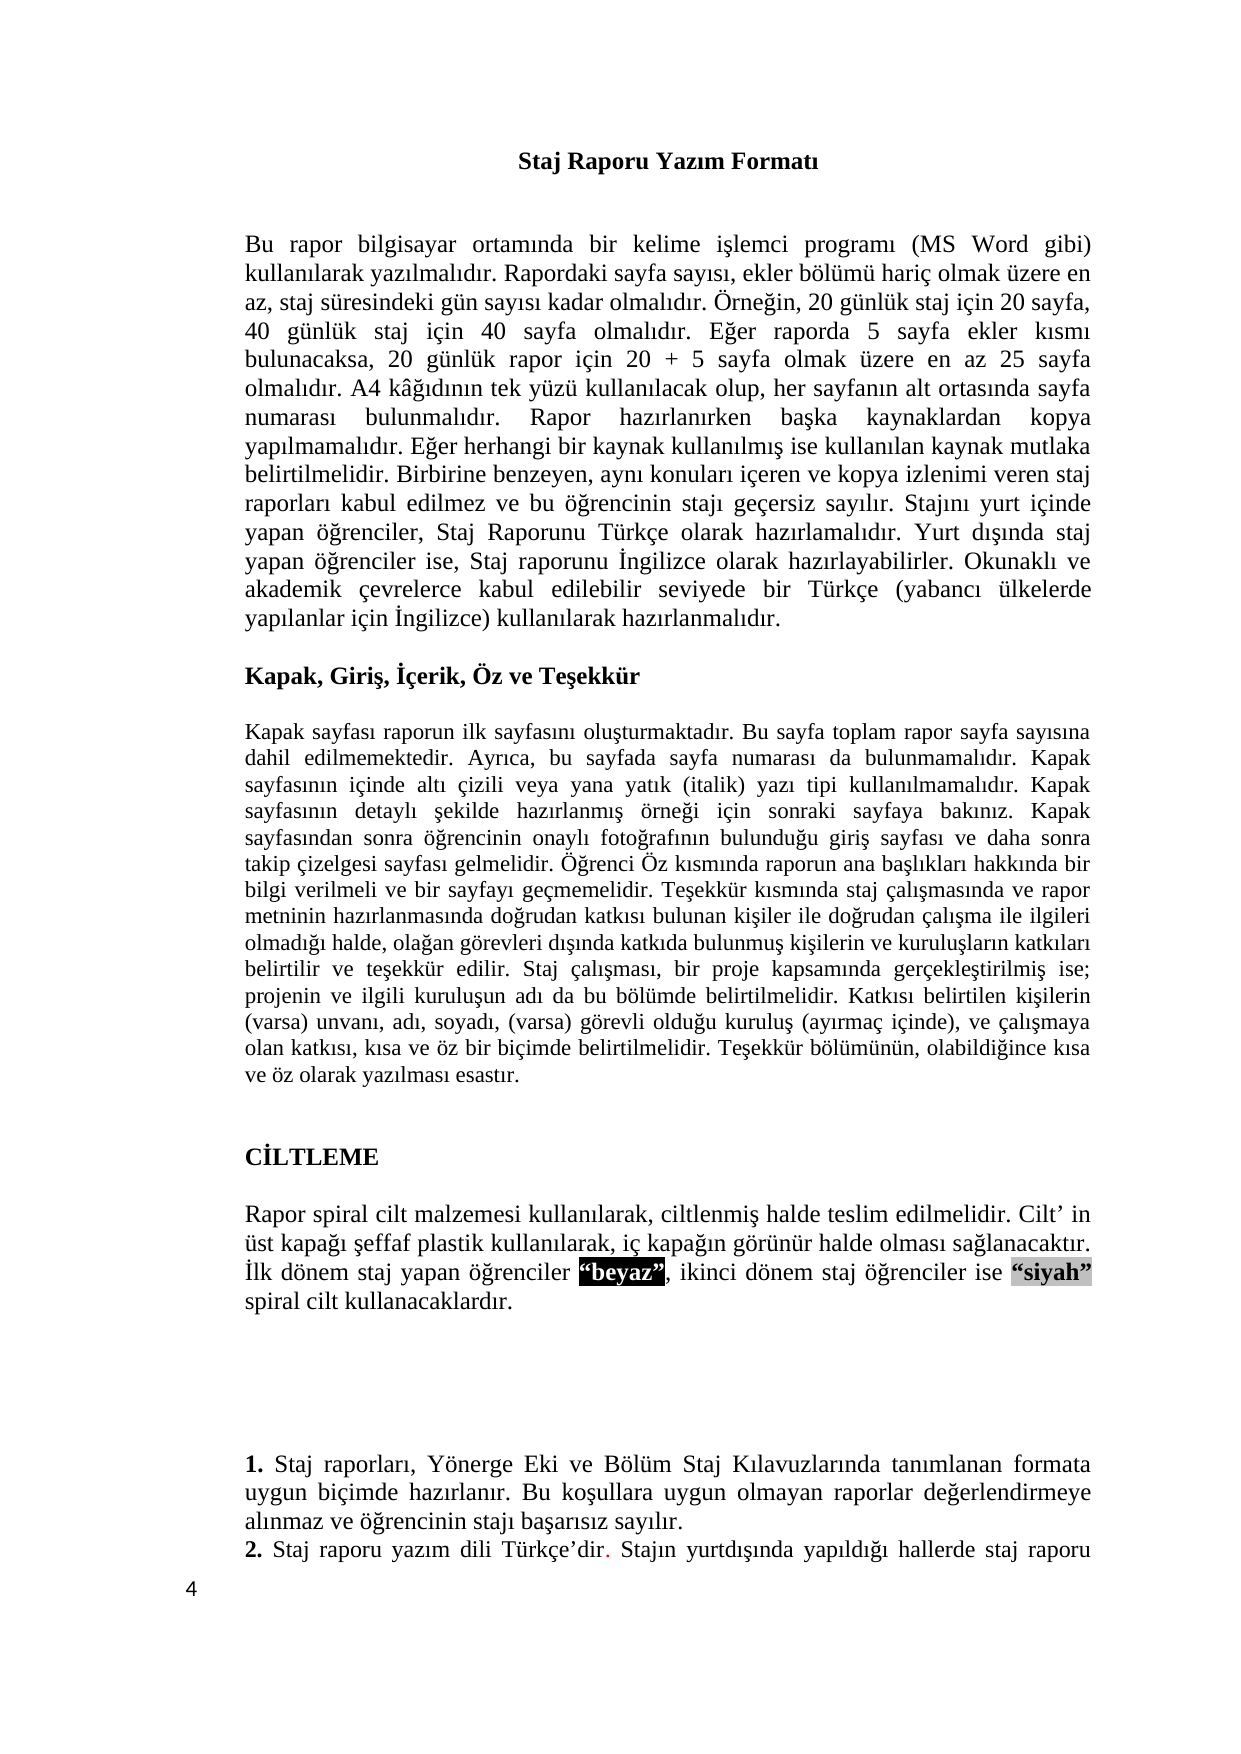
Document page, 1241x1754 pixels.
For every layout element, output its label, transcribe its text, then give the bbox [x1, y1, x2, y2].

text Rapor spiral cilt malzemesi kullanılarak, ciltlenmiş halde teslim edilmelidir. Cilt’ in üst kapağı şeffaf plastik kullanılarak, iç kapağın görünür halde olması sağlanacaktır. İlk dönem staj yapan öğrenciler “beyaz”, ikinci dönem staj öğrenciler ise “siyah” spiral cilt kullanacaklardır. [244, 1199, 1092, 1314]
text 1. Staj raporları, Yönerge Eki ve Bölüm Staj Kılavuzlarında tanımlanan formata uygun biçimde hazırlanır. Bu koşullara uygun olmayan raporlar değerlendirmeye alınmaz ve öğrencinin stajı başarısız sayılır. [244, 1449, 1092, 1535]
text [244, 1535, 1092, 1563]
text Bu rapor bilgisayar ortamında bir kelime işlemci programı (MS Word gibi) kullanılarak yazılmalıdır. Rapordaki sayfa sayısı, ekler bölümü hariç olmak üzere en az, staj süresindeki gün sayısı kadar olmalıdır. Örneğin, 20 günlük staj için 20 sayfa, 40 günlük staj için 40 sayfa olmalıdır. Eğer raporda 5 sayfa ekler kısmı bulunacaksa, 20 günlük rapor için 20 + 5 sayfa olmak üzere en az 25 sayfa olmalıdır. A4 kâğıdının tek yüzü kullanılacak olup, her sayfanın alt ortasında sayfa numarası bulunmalıdır. Rapor hazırlanırken başka kaynaklardan kopya yapılmamalıdır. Eğer herhangi bir kaynak kullanılmış ise kullanılan kaynak mutlaka belirtilmelidir. Birbirine benzeyen, aynı konuları içeren ve kopya izlenimi veren staj raporları kabul edilmez ve bu öğrencinin stajı geçersiz sayılır. Stajını yurt içinde yapan öğrenciler, Staj Raporunu Türkçe olarak hazırlamalıdır. Yurt dışında staj yapan öğrenciler ise, Staj raporunu İngilizce olarak hazırlayabilirler. Okunaklı ve akademik çevrelerce kabul edilebilir seviyede bir Türkçe (yabancı ülkelerde yapılanlar için İngilizce) kullanılarak hazırlanmalıdır. [244, 229, 1092, 632]
text Kapak sayfası raporun ilk sayfasını oluşturmaktadır. Bu sayfa toplam rapor sayfa sayısına dahil edilmemektedir. Ayrıca, bu sayfada sayfa numarası da bulunmamalıdır. Kapak sayfasının içinde altı çizili veya yana yatık (italik) yazı tipi kullanılmamalıdır. Kapak sayfasının detaylı şekilde hazırlanmış örneği için sonraki sayfaya bakınız. Kapak sayfasından sonra öğrencinin onaylı fotoğrafının bulunduğu giriş sayfası ve daha sonra takip çizelgesi sayfası gelmelidir. Öğrenci Öz kısmında raporun ana başlıkları hakkında bir bilgi verilmeli ve bir sayfayı geçmemelidir. Teşekkür kısmında staj çalışmasında ve rapor metninin hazırlanmasında doğrudan katkısı bulunan kişiler ile doğrudan çalışma ile ilgileri olmadığı halde, olağan görevleri dışında katkıda bulunmuş kişilerin ve kuruluşların katkıları belirtilir ve teşekkür edilir. Staj çalışması, bir proje kapsamında gerçekleştirilmiş ise; projenin ve ilgili kuruluşun adı da bu bölümde belirtilmelidir. Katkısı belirtilen kişilerin (varsa) unvanı, adı, soyadı, (varsa) görevli olduğu kuruluş (ayırmaç içinde), ve çalışmaya olan katkısı, kısa ve öz bir biçimde belirtilmelidir. Teşekkür bölümünün, olabildiğince kısa ve öz olarak yazılması esastır. [244, 718, 1092, 1087]
text Staj Raporu Yazım Formatı [244, 146, 1092, 174]
text Kapak, Giriş, İçerik, Öz ve Teşekkür [244, 661, 1092, 689]
text CİLTLEME [244, 1142, 1092, 1171]
